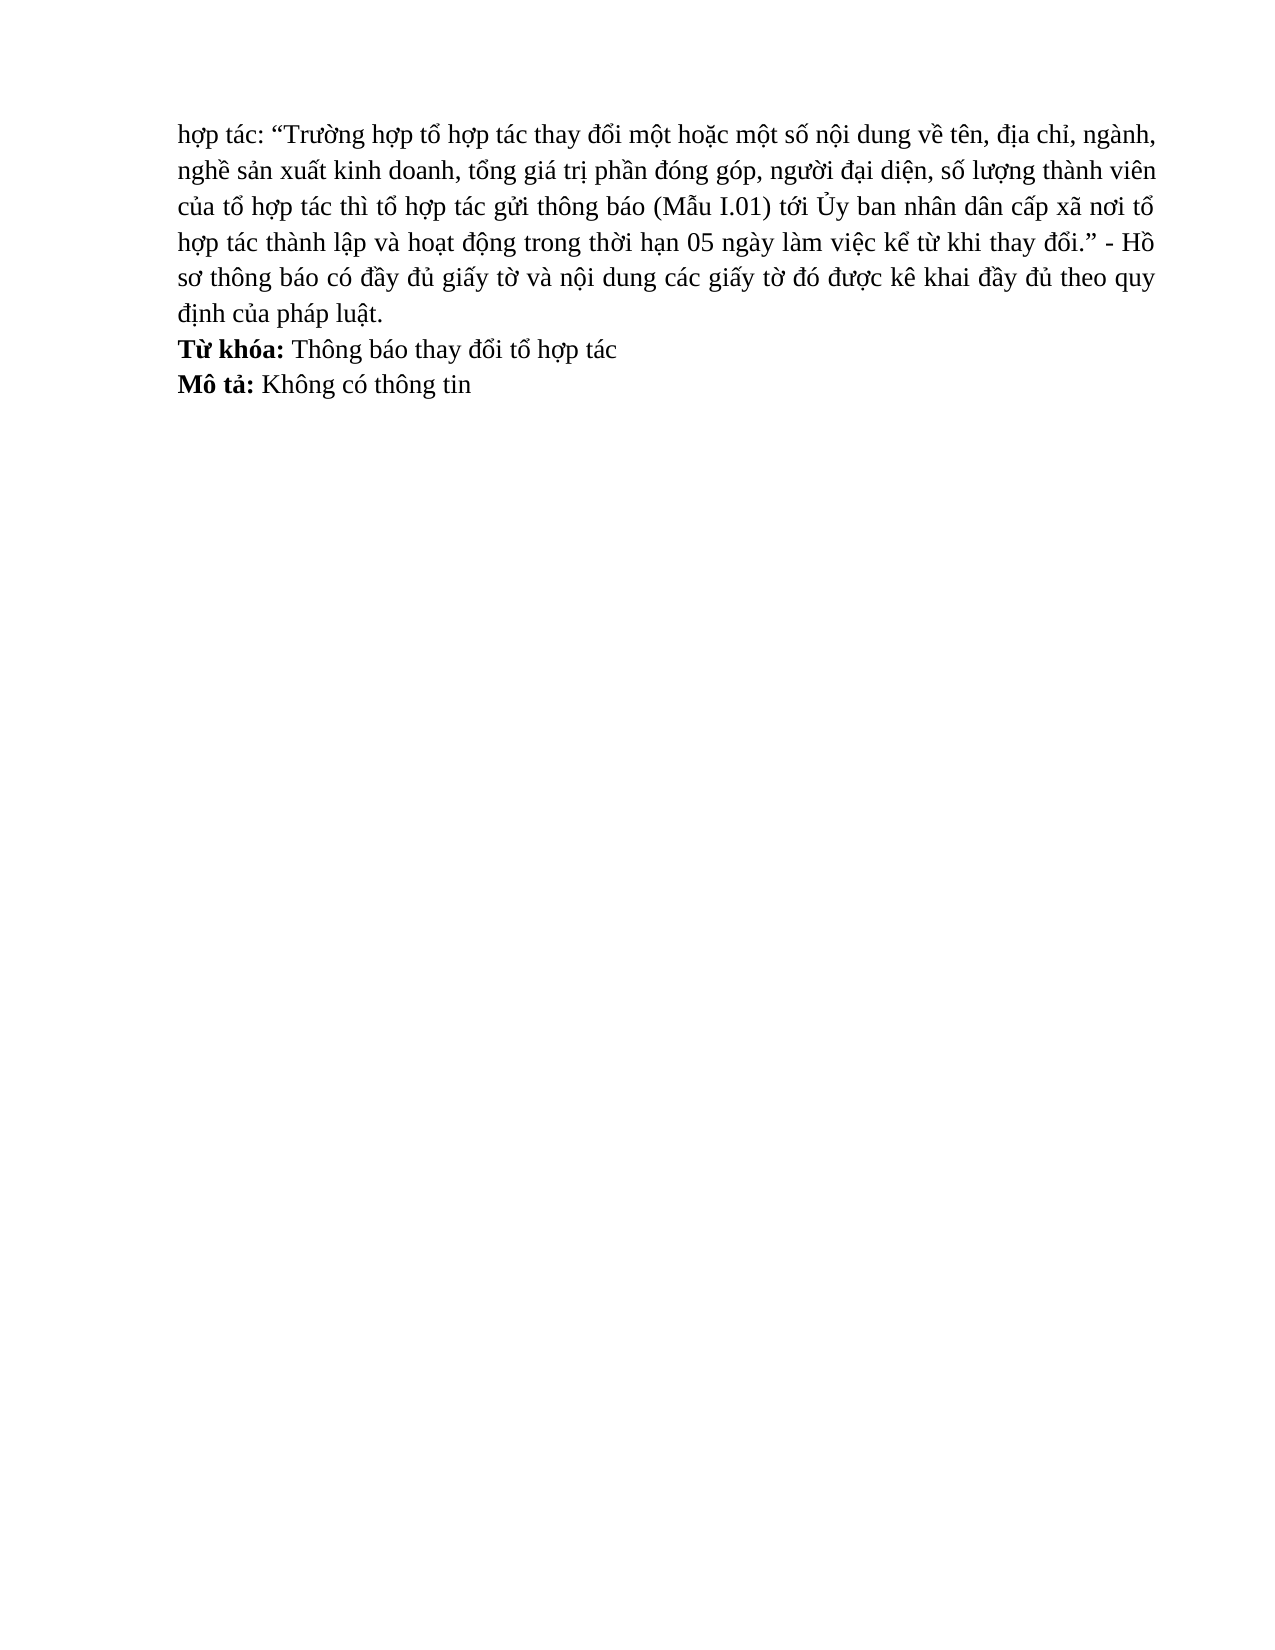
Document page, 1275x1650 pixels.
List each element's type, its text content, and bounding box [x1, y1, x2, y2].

text Từ khóa: Thông báo thay đổi tổ hợp tác [177, 333, 1157, 364]
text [177, 118, 1157, 328]
text Mô tả: Không có thông tin [177, 368, 1157, 400]
